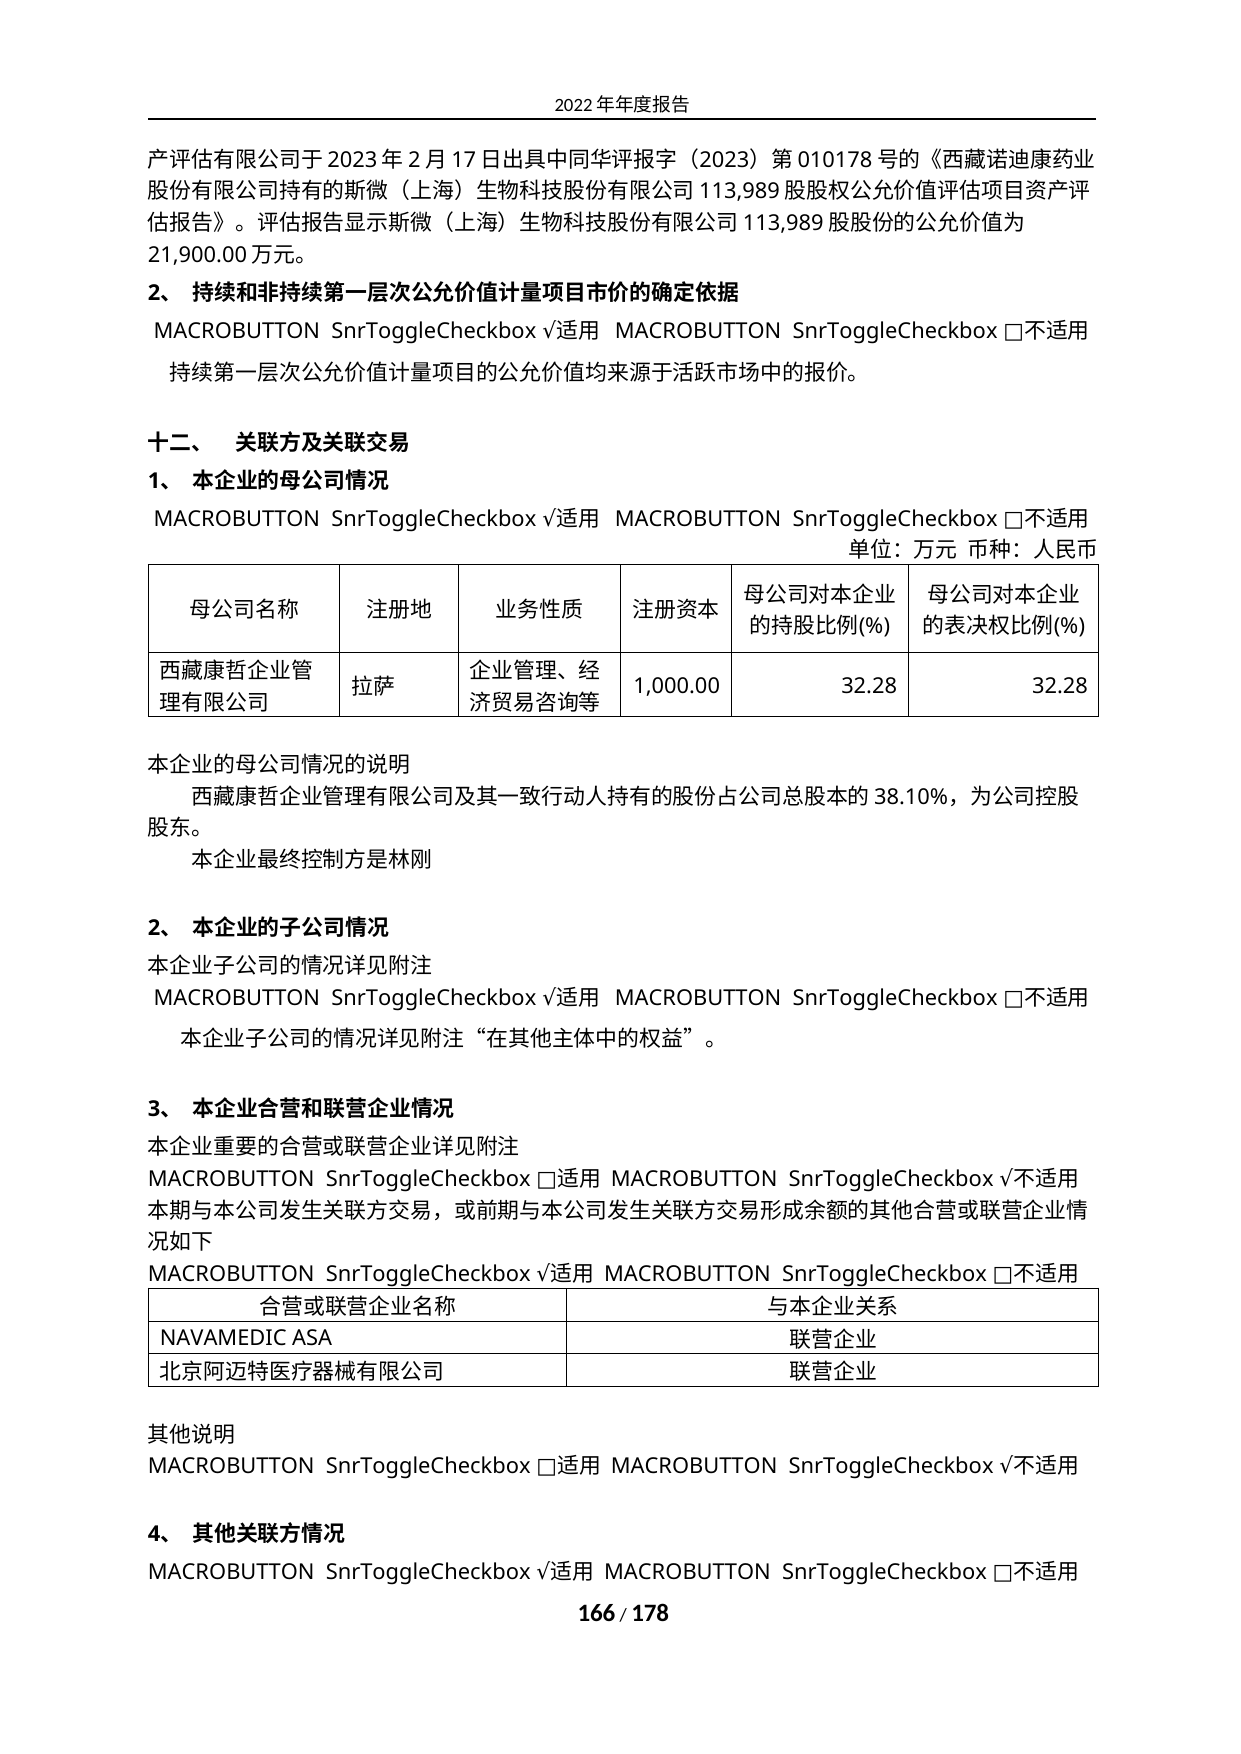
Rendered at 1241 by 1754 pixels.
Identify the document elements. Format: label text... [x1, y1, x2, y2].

subtitle 关联方及关联交易 [148, 425, 1098, 456]
